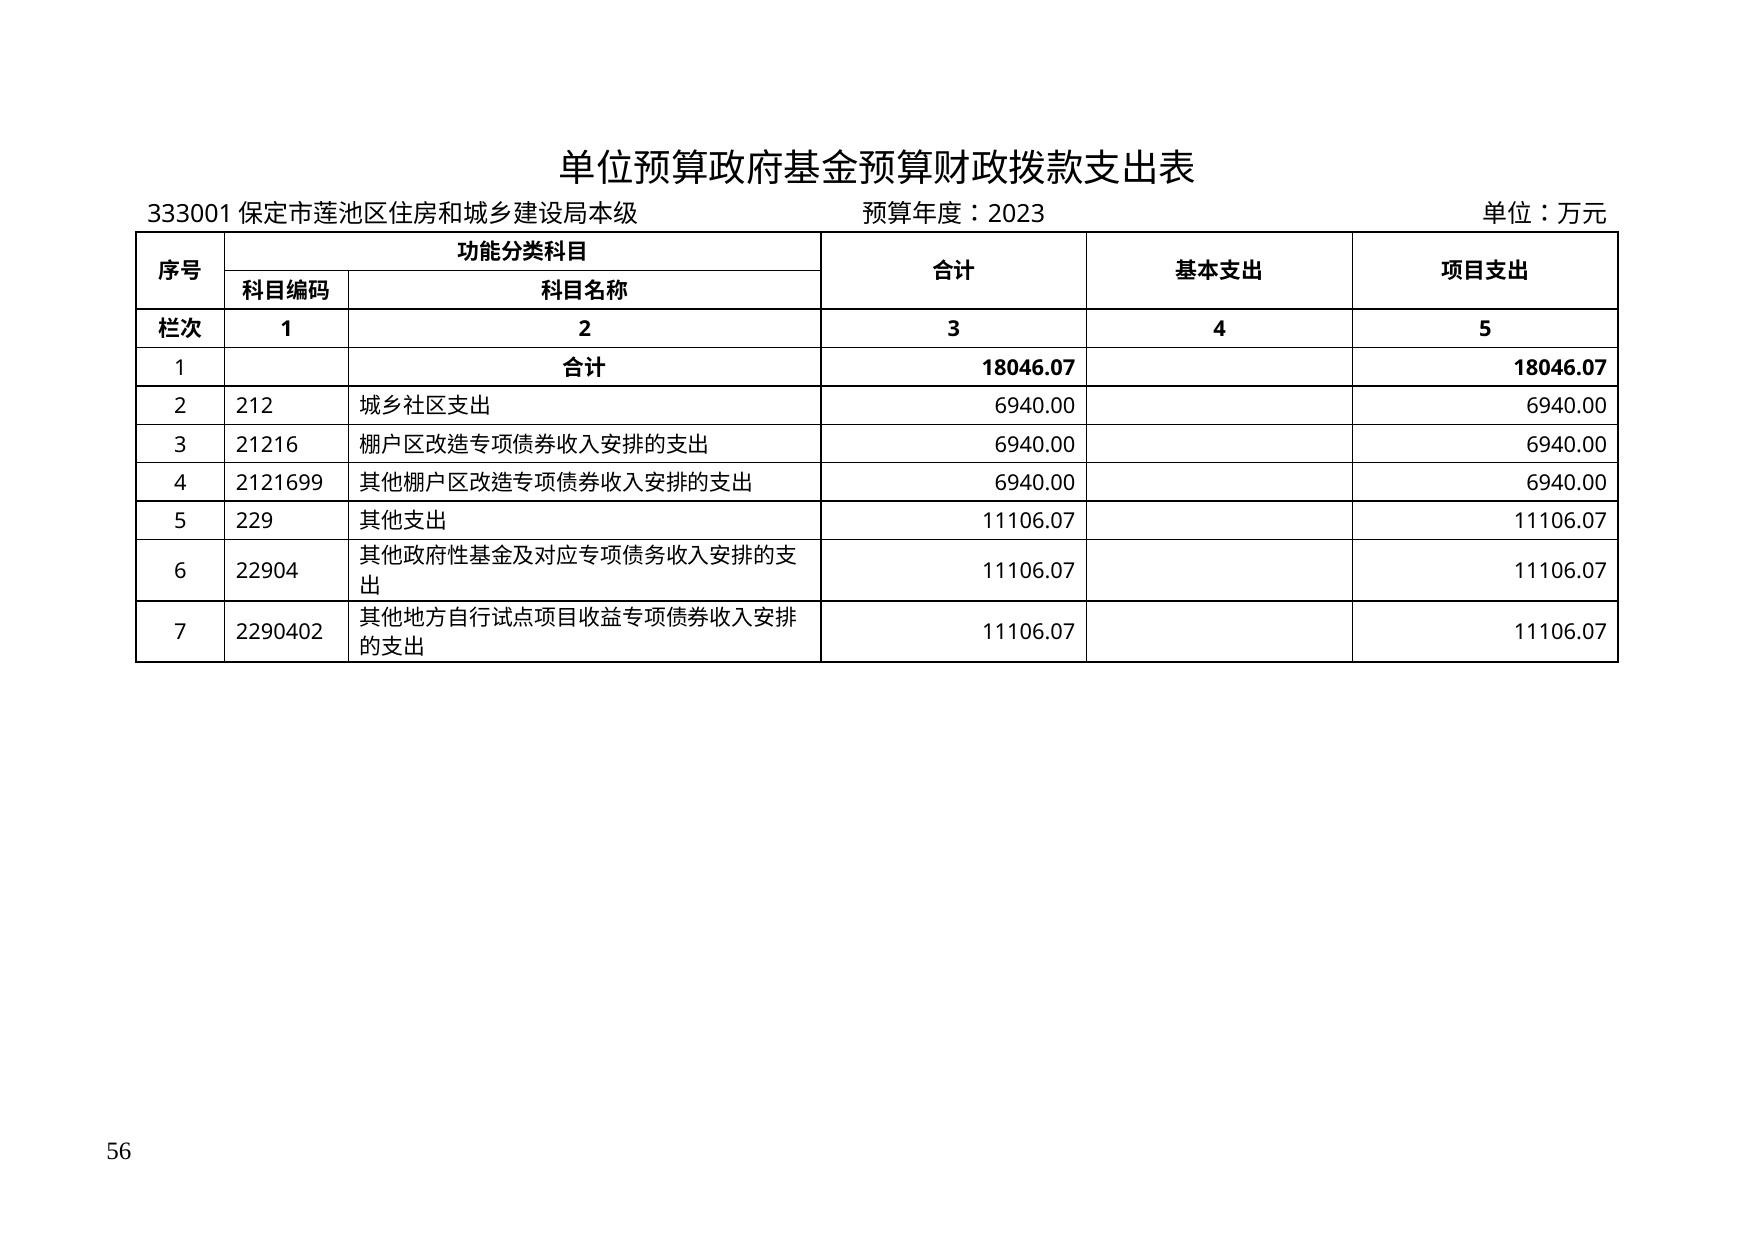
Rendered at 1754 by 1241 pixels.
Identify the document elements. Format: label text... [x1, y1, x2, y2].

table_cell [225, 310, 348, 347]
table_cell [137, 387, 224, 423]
text 单位预算政府基金预算财政拨款支出表 [106, 142, 1648, 193]
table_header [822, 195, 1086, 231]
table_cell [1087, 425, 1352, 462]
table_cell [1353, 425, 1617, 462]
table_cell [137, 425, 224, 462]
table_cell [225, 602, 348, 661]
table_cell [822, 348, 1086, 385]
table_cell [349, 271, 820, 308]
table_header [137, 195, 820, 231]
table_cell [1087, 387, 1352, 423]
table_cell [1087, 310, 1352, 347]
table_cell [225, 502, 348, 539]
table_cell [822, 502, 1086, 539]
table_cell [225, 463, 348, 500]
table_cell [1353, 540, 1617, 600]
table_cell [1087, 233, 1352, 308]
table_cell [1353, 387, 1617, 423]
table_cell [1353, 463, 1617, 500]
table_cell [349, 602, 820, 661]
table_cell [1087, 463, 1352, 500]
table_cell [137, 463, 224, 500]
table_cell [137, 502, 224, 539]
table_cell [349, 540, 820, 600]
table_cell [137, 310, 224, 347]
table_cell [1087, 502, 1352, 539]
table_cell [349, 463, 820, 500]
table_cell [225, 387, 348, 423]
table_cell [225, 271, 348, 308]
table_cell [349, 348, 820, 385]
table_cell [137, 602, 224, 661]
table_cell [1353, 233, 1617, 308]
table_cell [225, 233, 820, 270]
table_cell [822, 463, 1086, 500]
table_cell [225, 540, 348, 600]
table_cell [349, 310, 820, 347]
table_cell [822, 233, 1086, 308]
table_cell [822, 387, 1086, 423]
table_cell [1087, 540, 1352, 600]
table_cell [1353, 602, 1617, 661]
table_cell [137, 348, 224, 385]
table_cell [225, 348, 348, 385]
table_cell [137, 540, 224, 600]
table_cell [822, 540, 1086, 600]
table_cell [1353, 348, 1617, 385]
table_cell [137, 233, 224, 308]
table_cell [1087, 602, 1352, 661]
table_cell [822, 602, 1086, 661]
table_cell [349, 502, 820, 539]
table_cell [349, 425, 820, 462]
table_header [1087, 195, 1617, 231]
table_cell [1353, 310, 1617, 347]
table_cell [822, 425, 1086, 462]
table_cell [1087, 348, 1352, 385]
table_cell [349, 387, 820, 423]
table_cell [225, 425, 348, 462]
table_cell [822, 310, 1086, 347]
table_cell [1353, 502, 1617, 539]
